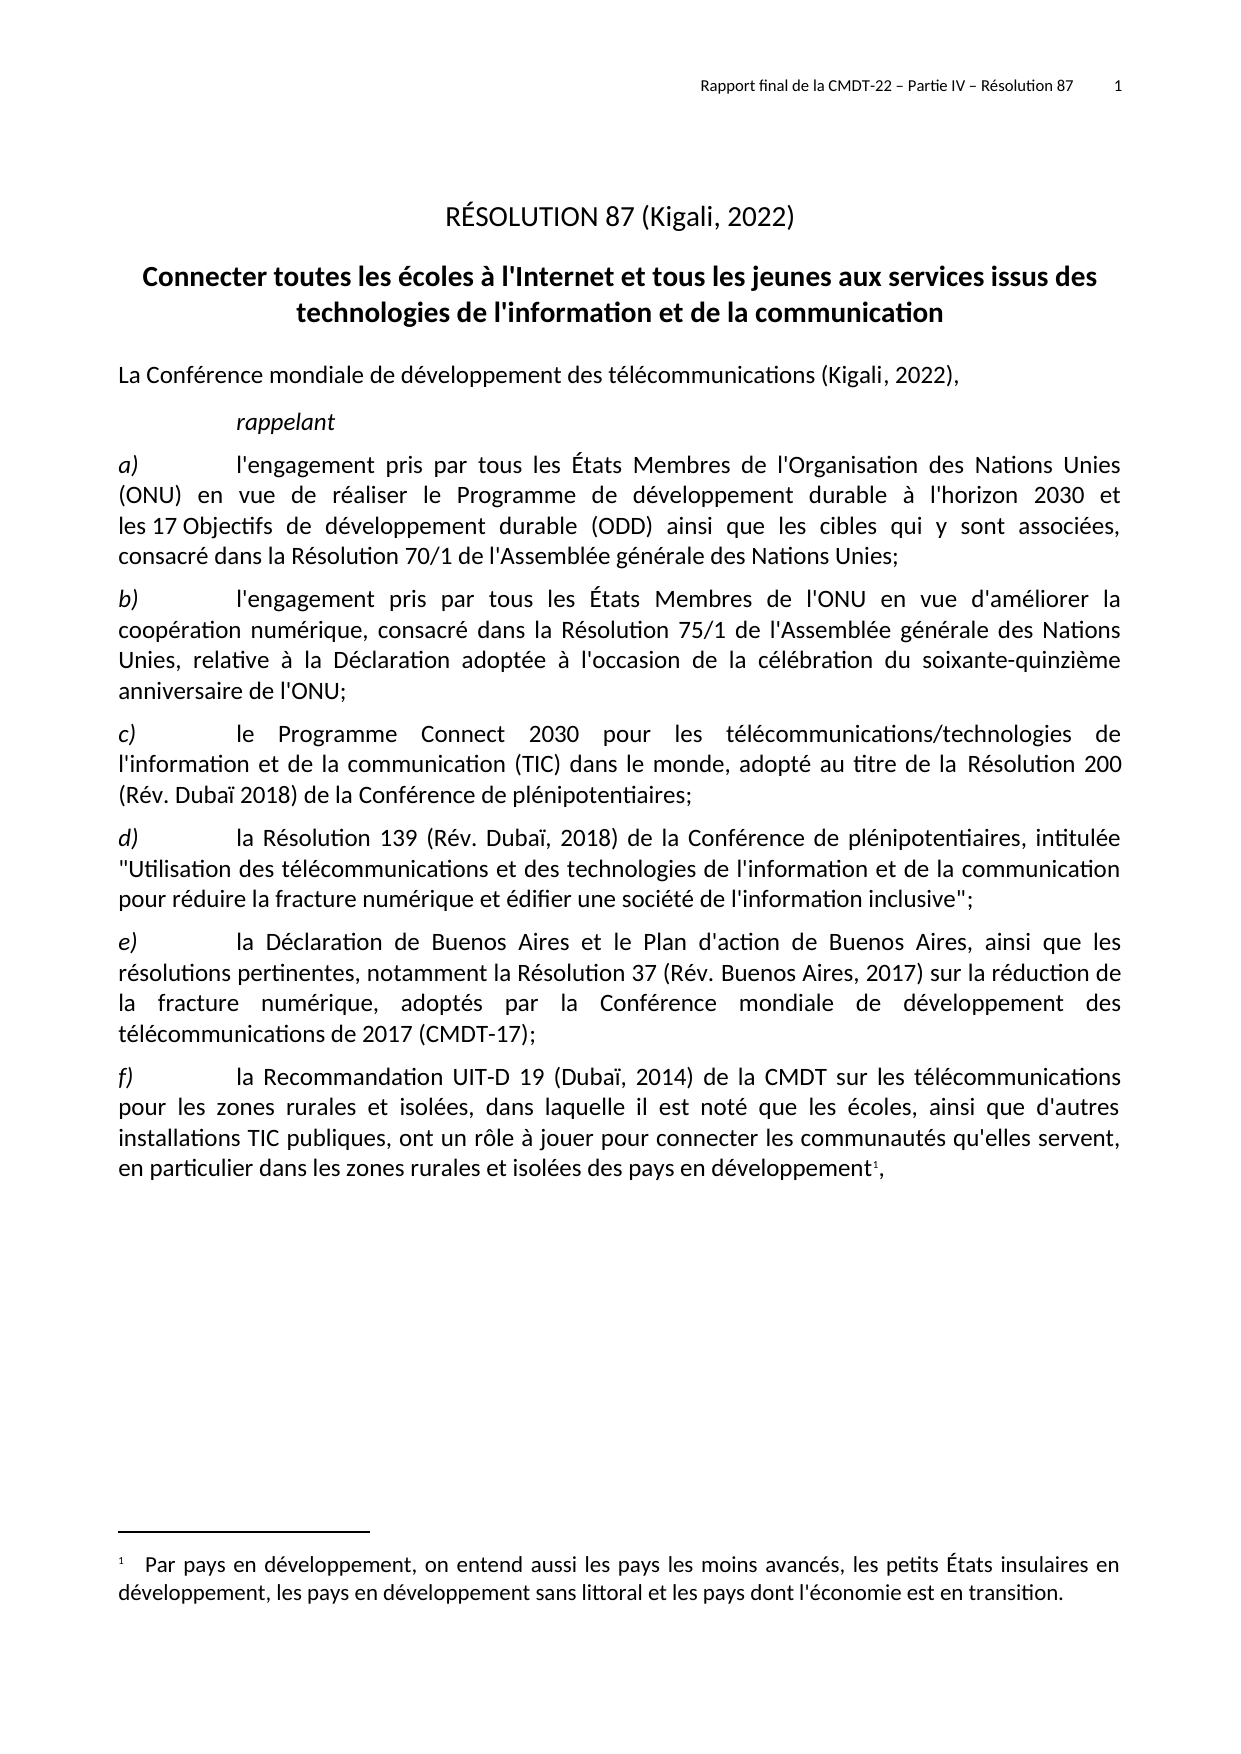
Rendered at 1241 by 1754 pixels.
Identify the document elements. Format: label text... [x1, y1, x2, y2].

text b) l'engagement pris par tous les États Membres de l'ONU en vue d'améliorer la coopération numérique, consacré dans la Résolution 75/1 de l'Assemblée générale des Nations Unies, relative à la Déclaration adoptée à l'occasion de la célébration du soixante-quinzième anniversaire de l'ONU; [118, 583, 1122, 706]
text RÉSOLUTION 87 (Kigali, 2022) [118, 198, 1122, 233]
text f) la Recommandation UIT-D 19 (Dubaï, 2014) de la CMDT sur les télécommunications pour les zones rurales et isolées, dans laquelle il est noté que les écoles, ainsi que d'autres installations TIC publiques, ont un rôle à jouer pour connecter les communautés qu'elles servent, en particulier dans les zones rurales et isolées des pays en développement1, [118, 1061, 1122, 1183]
title La Conférence mondiale de développement des télécommunications (Kigali, 2022), [118, 359, 1122, 389]
text d) la Résolution 139 (Rév. Dubaï, 2018) de la Conférence de plénipotentiaires, intitulée "Utilisation des télécommunications et des technologies de l'information et de la communication pour réduire la fracture numérique et édifier une société de l'information inclusive"; [118, 822, 1122, 914]
text c) le Programme Connect 2030 pour les télécommunications/technologies de l'information et de la communication (TIC) dans le monde, adopté au titre de la Résolution 200 (Rév. Dubaï 2018) de la Conférence de plénipotentiaires; [118, 718, 1122, 810]
text e) la Déclaration de Buenos Aires et le Plan d'action de Buenos Aires, ainsi que les résolutions pertinentes, notamment la Résolution 37 (Rév. Buenos Aires, 2017) sur la réduction de la fracture numérique, adoptés par la Conférence mondiale de développement des télécommunications de 2017 (CMDT-17); [118, 926, 1122, 1048]
text a) l'engagement pris par tous les États Membres de l'Organisation des Nations Unies (ONU) en vue de réaliser le Programme de développement durable à l'horizon 2030 et les 17 Objectifs de développement durable (ODD) ainsi que les cibles qui y sont associées, consacré dans la Résolution 70/1 de l'Assemblée générale des Nations Unies; [118, 449, 1122, 571]
title Connecter toutes les écoles à l'Internet et tous les jeunes aux services issus des technologies de l'information et de la communication [118, 258, 1122, 329]
text rappelant [236, 406, 1122, 436]
